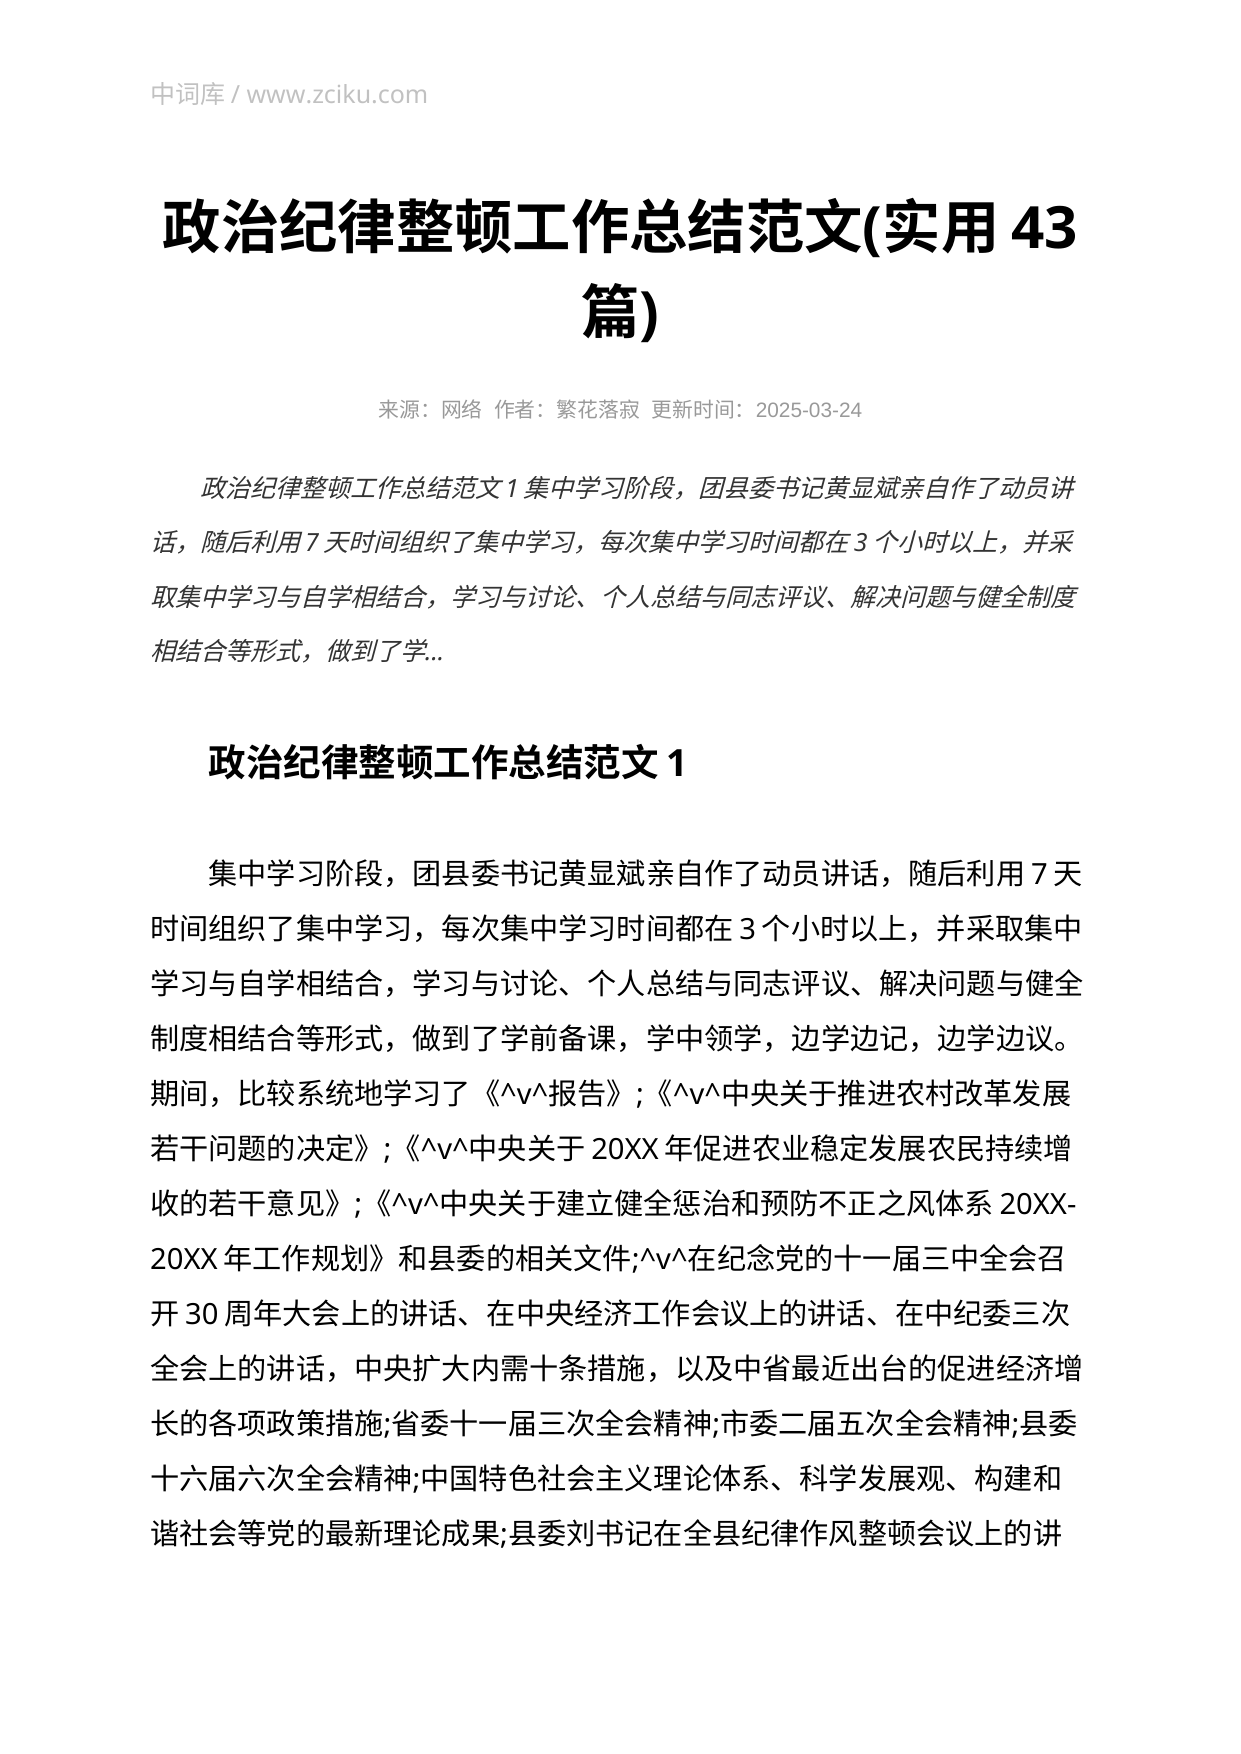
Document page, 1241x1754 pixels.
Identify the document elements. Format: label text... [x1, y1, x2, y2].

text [150, 851, 1090, 1553]
text 政治纪律整顿工作总结范文1 [150, 733, 1090, 787]
text 来源：网络 作者：繁花落寂 更新时间：2025-03-24 [150, 398, 1090, 422]
subtitle 政治纪律整顿工作总结范文(实用43篇) [150, 181, 1090, 351]
text 政治纪律整顿工作总结范文1集中学习阶段，团县委书记黄显斌亲自作了动员讲话，随后利用7天时间组织了集中学习，每次集中学习时间都在3个小时以上，并采取集中学习与自学相结合，学习与讨论、个人总结与同志评议、解决问题与健全制度相结合等形式，做到了学... [150, 468, 1090, 668]
